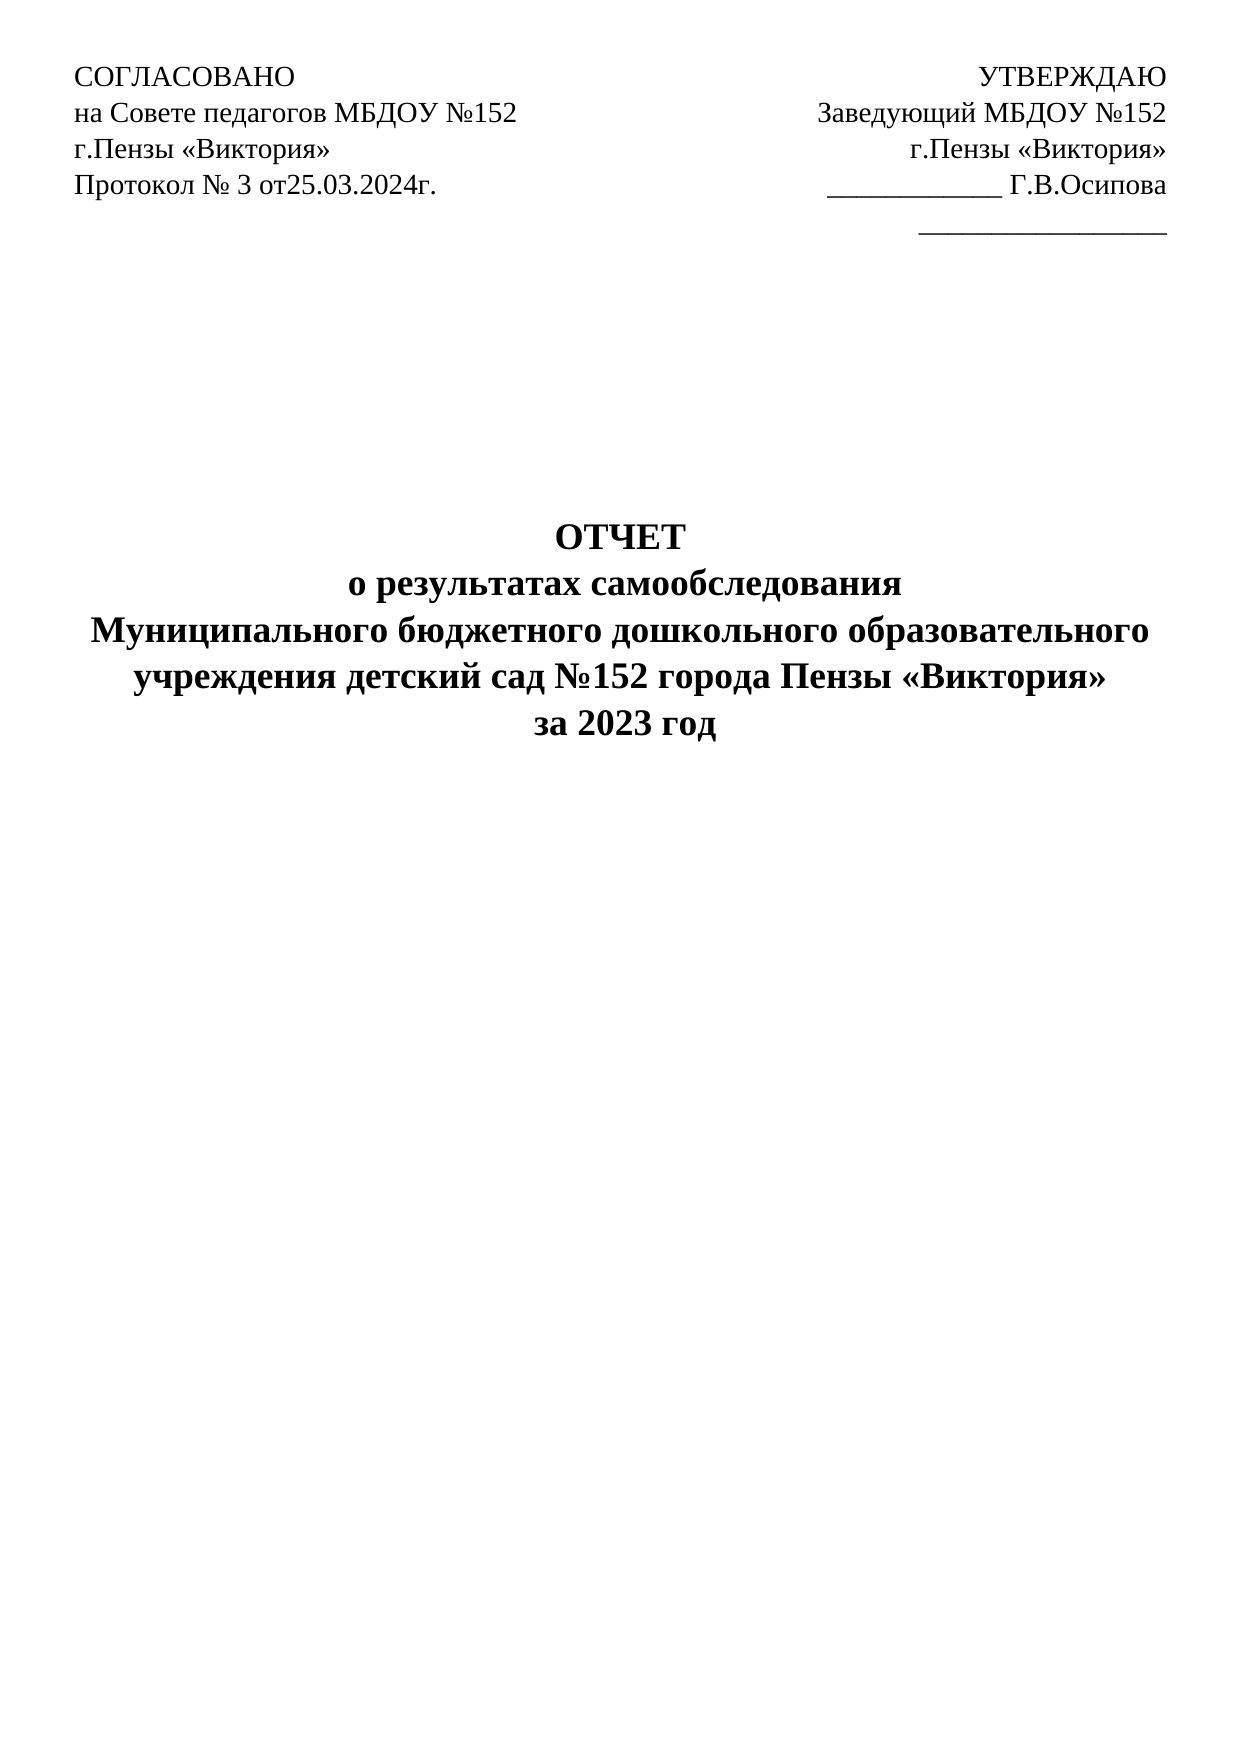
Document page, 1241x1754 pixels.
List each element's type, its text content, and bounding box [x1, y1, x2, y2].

text ОТЧЕТ [74, 514, 1167, 557]
table_header УТВЕРЖДАЮ Заведующий МБДОУ №152 г.Пензы «Виктория» ____________ Г.В.Осипова _________________ [620, 59, 1178, 293]
text о результатах самообследования [74, 561, 1167, 604]
text Муниципального бюджетного дошкольного образовательного учреждения детский сад №152 города Пензы «Виктория» [74, 607, 1167, 697]
text за 2023 год [74, 701, 1167, 744]
table_header СОГЛАСОВАНО на Совете педагогов МБДОУ №152 г.Пензы «Виктория» Протокол № 3 от25.03.2024г. [63, 59, 620, 293]
